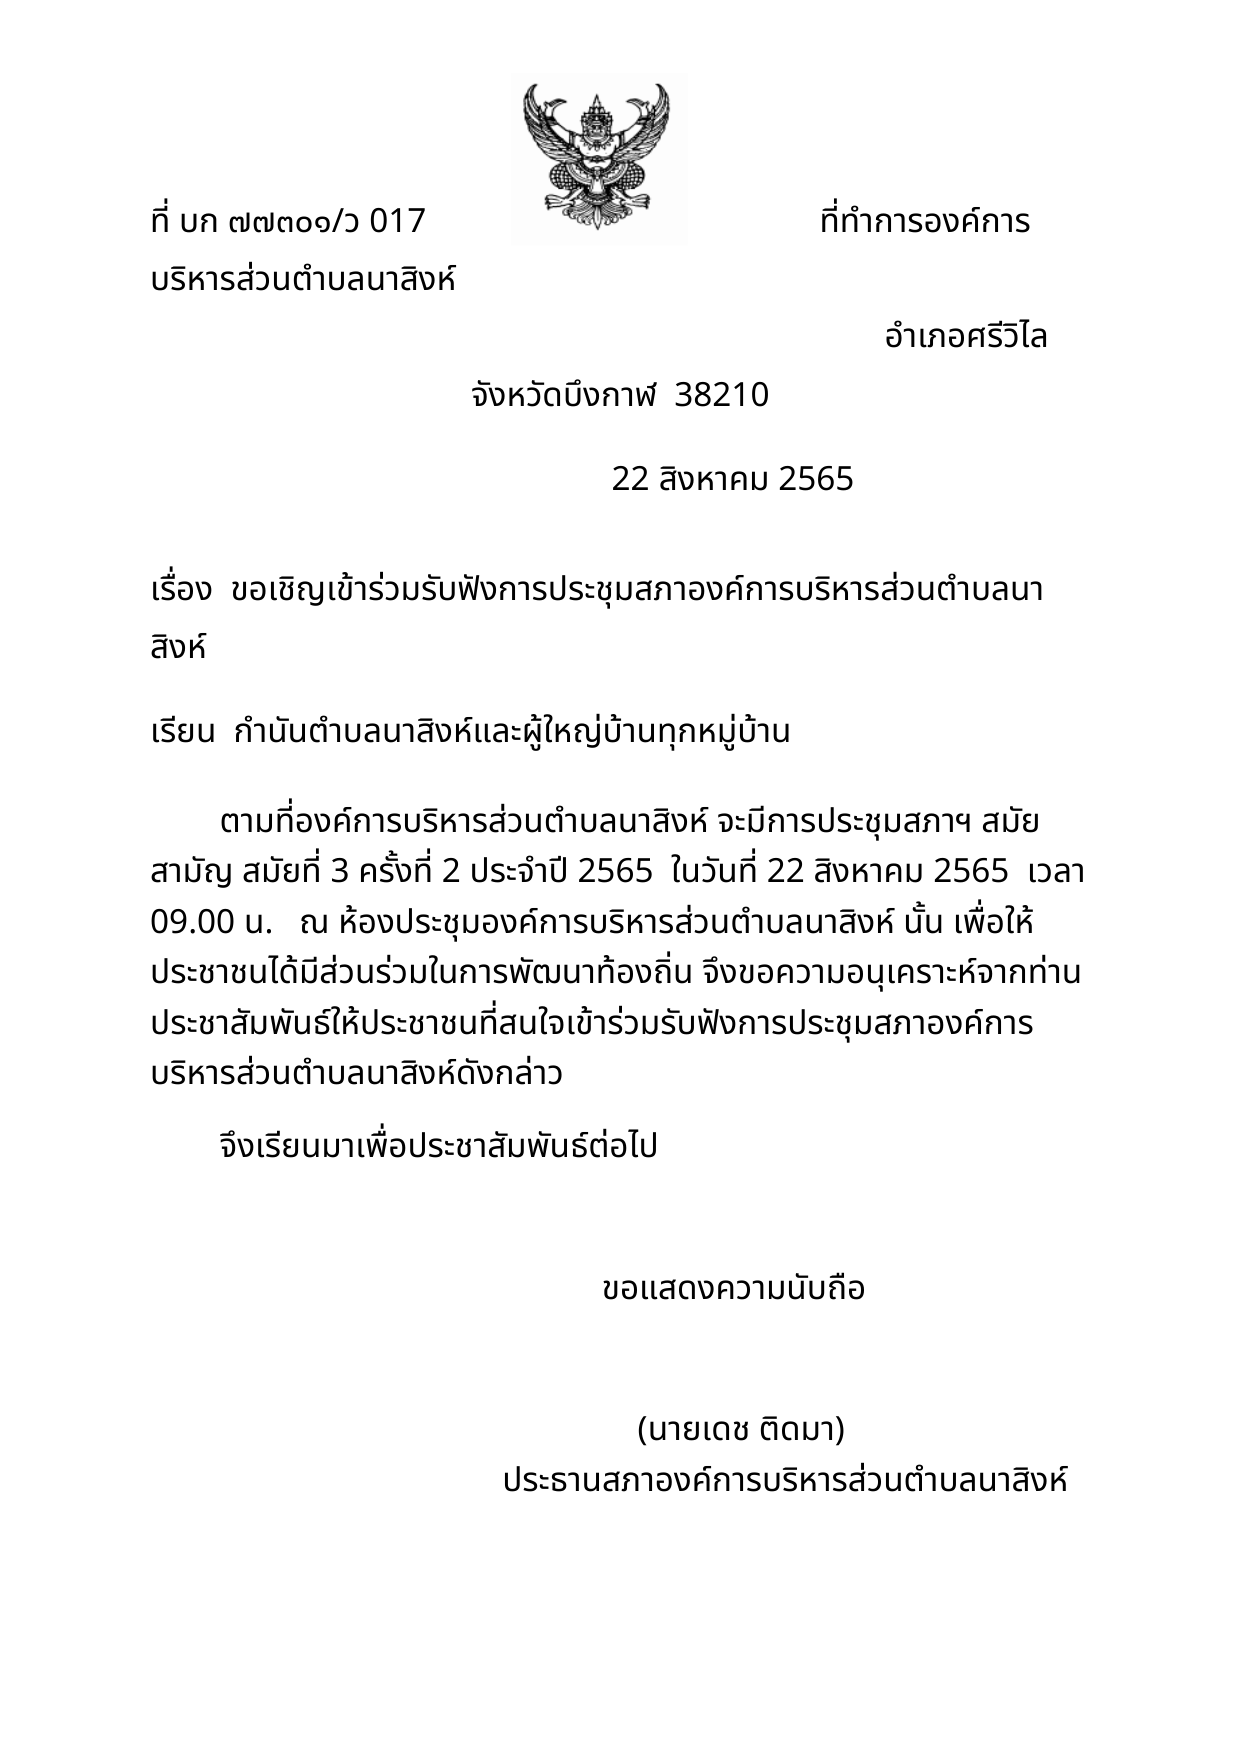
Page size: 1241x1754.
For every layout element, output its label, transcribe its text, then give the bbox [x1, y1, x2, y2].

text 22 สิงหาคม 2565 [450, 454, 1090, 505]
text (นายเดช ติดมา) [150, 1405, 1090, 1456]
text ตามที่องค์การบริหารส่วนตำบลนาสิงห์ จะมีการประชุมสภาฯ สมัยสามัญ สมัยที่ 3 ครั้งที่ 2 ประจำปี 2565 ในวันที่ 22 สิงหาคม 2565 เวลา 09.00 น. ณ ห้องประชุมองค์การบริหารส่วนตำบลนาสิงห์ นั้น เพื่อให้ประชาชนได้มีส่วนร่วมในการพัฒนาท้องถิ่น จึงขอความอนุเคราะห์จากท่านประชาสัมพันธ์ให้ประชาชนที่สนใจเข้าร่วมรับฟังการประชุมสภาองค์การบริหารส่วนตำบลนาสิงห์ดังกล่าว [150, 797, 1090, 1100]
text ประธานสภาองค์การบริหารส่วนตำบลนาสิงห์ [150, 1456, 1090, 1506]
text ขอแสดงความนับถือ [150, 1264, 1090, 1314]
text เรื่อง ขอเชิญเข้าร่วมรับฟังการประชุมสภาองค์การบริหารส่วนตำบลนาสิงห์ [150, 565, 1090, 673]
text ที่ บก ๗๗๓๐๑/ว 017 ที่ทำการองค์การบริหารส่วนตำบลนาสิงห์ [150, 196, 1090, 305]
text เรียน กำนันตำบลนาสิงห์และผู้ใหญ่บ้านทุกหมู่บ้าน [150, 707, 1090, 757]
text อำเภอศรีวิไล จังหวัดบึงกาฬ 38210 [150, 312, 1090, 421]
text จึงเรียนมาเพื่อประชาสัมพันธ์ต่อไป [150, 1122, 1090, 1173]
